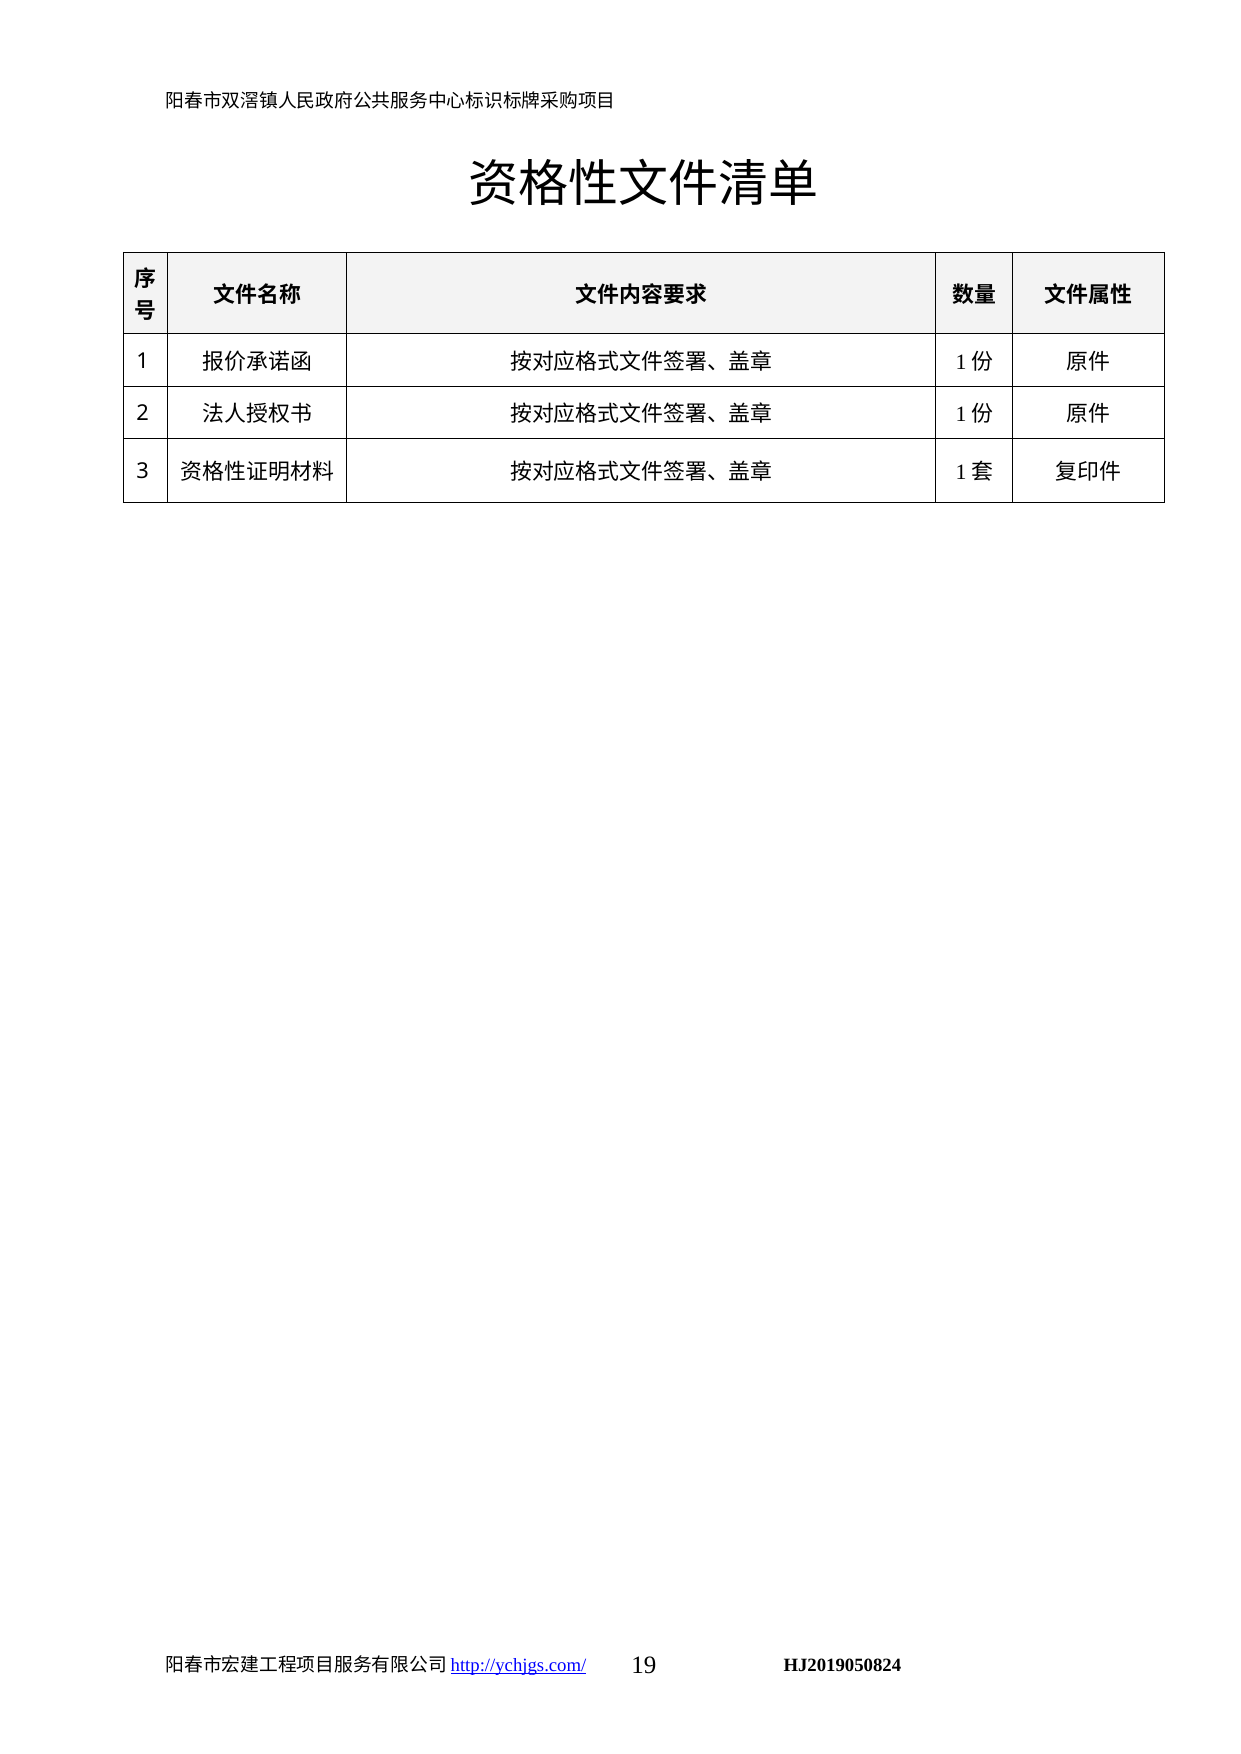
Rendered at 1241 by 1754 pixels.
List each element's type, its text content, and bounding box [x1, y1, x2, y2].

table_cell 1套 [936, 439, 1012, 502]
table_header 文件内容要求 [347, 253, 935, 333]
table_cell 1份 [936, 387, 1012, 437]
table_cell 法人授权书 [168, 387, 346, 437]
table_header 数量 [936, 253, 1012, 333]
table_cell 1份 [936, 334, 1012, 386]
table_cell 原件 [1013, 387, 1164, 437]
table_header 序号 [124, 253, 167, 333]
table_cell 资格性证明材料 [168, 439, 346, 502]
table_cell 报价承诺函 [168, 334, 346, 386]
table_cell 复印件 [1013, 439, 1164, 502]
table_cell [124, 387, 167, 437]
table_cell 按对应格式文件签署、盖章 [347, 439, 935, 502]
table_cell [124, 334, 167, 386]
table_cell [124, 439, 167, 502]
table_cell 按对应格式文件签署、盖章 [347, 387, 935, 437]
table_header 文件名称 [168, 253, 346, 333]
subtitle 资格性文件清单 [165, 143, 1122, 216]
table_header 文件属性 [1013, 253, 1164, 333]
table_cell 按对应格式文件签署、盖章 [347, 334, 935, 386]
table_cell 原件 [1013, 334, 1164, 386]
